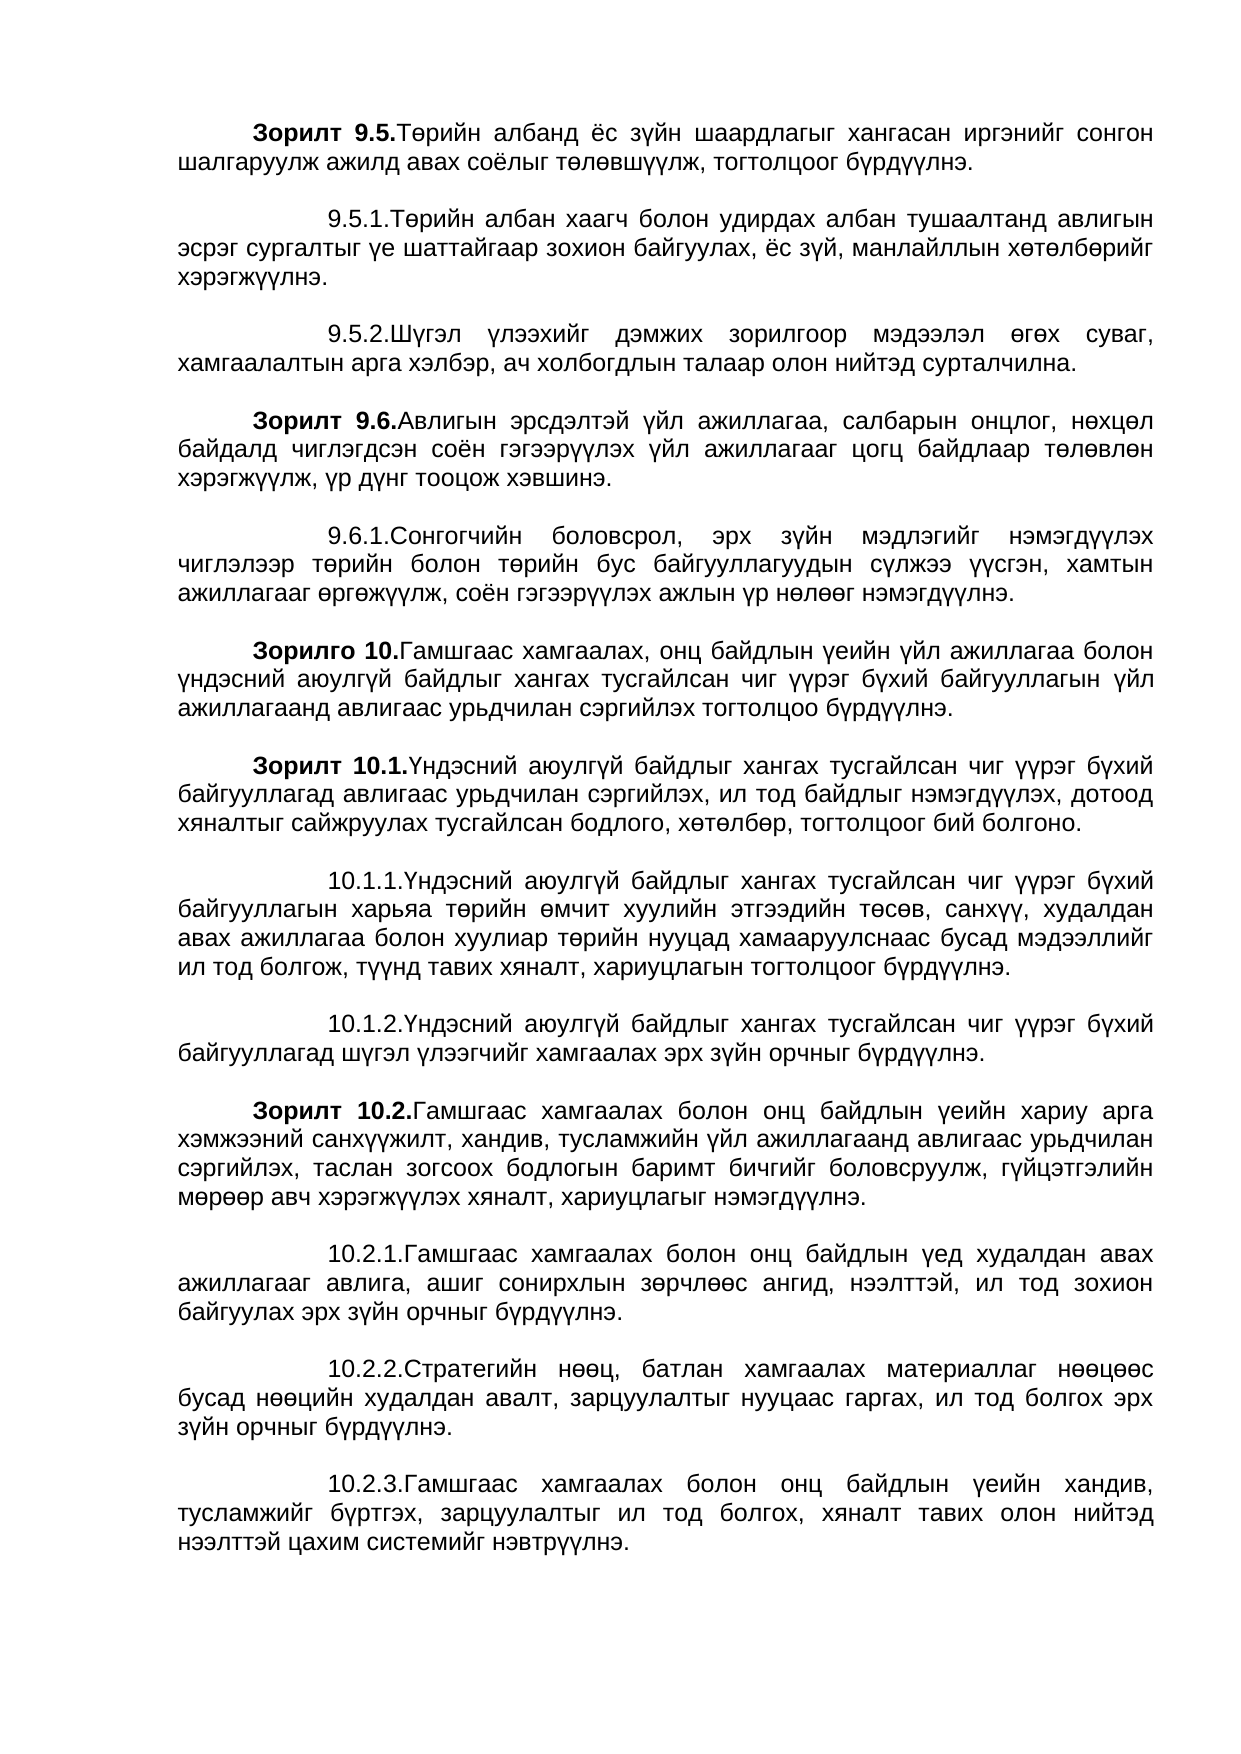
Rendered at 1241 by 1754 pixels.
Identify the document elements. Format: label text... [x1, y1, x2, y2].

text Зорилго 10.Гамшгаас хамгаалах, онц байдлын үеийн үйл ажиллагаа болон үндэсний аюулгүй байдлыг хангах тусгайлсан чиг үүрэг бүхий байгууллагын үйл ажиллагаанд авлигаас урьдчилан сэргийлэх тогтолцоо бүрдүүлнэ. [177, 636, 1154, 722]
text 9.6.1.Сонгогчийн боловсрол, эрх зүйн мэдлэгийг нэмэгдүүлэх чиглэлээр төрийн болон төрийн бус байгууллагуудын сүлжээ үүсгэн, хамтын ажиллагааг өргөжүүлж, соён гэгээрүүлэх ажлын үр нөлөөг нэмэгдүүлнэ. [177, 521, 1154, 607]
text 10.2.2.Стратегийн нөөц, батлан хамгаалах материаллаг нөөцөөс бусад нөөцийн худалдан авалт, зарцуулалтыг нууцаас гаргах, ил тод болгох эрх зүйн орчныг бүрдүүлнэ. [177, 1354, 1154, 1441]
text Зорилт 9.5.Төрийн албанд ёс зүйн шаардлагыг хангасан иргэнийг сонгон шалгаруулж ажилд авах соёлыг төлөвшүүлж, тогтолцоог бүрдүүлнэ. [177, 118, 1154, 176]
text Зорилт 9.6.Авлигын эрсдэлтэй үйл ажиллагаа, салбарын онцлог, нөхцөл байдалд чиглэгдсэн соён гэгээрүүлэх үйл ажиллагааг цогц байдлаар төлөвлөн хэрэгжүүлж, үр дүнг тооцож хэвшинэ. [177, 406, 1154, 492]
text 10.1.1.Үндэсний аюулгүй байдлыг хангах тусгайлсан чиг үүрэг бүхий байгууллагын харьяа төрийн өмчит хуулийн этгээдийн төсөв, санхүү, худалдан авах ажиллагаа болон хуулиар төрийн нууцад хамааруулснаас бусад мэдээллийг ил тод болгож, түүнд тавих хяналт, хариуцлагын тогтолцоог бүрдүүлнэ. [177, 866, 1154, 981]
text 10.1.2.Үндэсний аюулгүй байдлыг хангах тусгайлсан чиг үүрэг бүхий байгууллагад шүгэл үлээгчийг хамгаалах эрх зүйн орчныг бүрдүүлнэ. [177, 1009, 1154, 1067]
text 9.5.1.Төрийн албан хаагч болон удирдах албан тушаалтанд авлигын эсрэг сургалтыг үе шаттайгаар зохион байгуулах, ёс зүй, манлайллын хөтөлбөрийг хэрэгжүүлнэ. [177, 204, 1154, 291]
text 10.2.3.Гамшгаас хамгаалах болон онц байдлын үеийн хандив, тусламжийг бүртгэх, зарцуулалтыг ил тод болгох, хяналт тавих олон нийтэд нээлттэй цахим системийг нэвтрүүлнэ. [177, 1469, 1154, 1556]
text 9.5.2.Шүгэл үлээхийг дэмжих зорилгоор мэдээлэл өгөх суваг, хамгаалалтын арга хэлбэр, ач холбогдлын талаар олон нийтэд сурталчилна. [177, 319, 1154, 377]
text Зорилт 10.2.Гамшгаас хамгаалах болон онц байдлын үеийн хариу арга хэмжээний санхүүжилт, хандив, тусламжийн үйл ажиллагаанд авлигаас урьдчилан сэргийлэх, таслан зогсоох бодлогын баримт бичгийг боловсруулж, гүйцэтгэлийн мөрөөр авч хэрэгжүүлэх хяналт, хариуцлагыг нэмэгдүүлнэ. [177, 1096, 1154, 1211]
text Зорилт 10.1.Үндэсний аюулгүй байдлыг хангах тусгайлсан чиг үүрэг бүхий байгууллагад авлигаас урьдчилан сэргийлэх, ил тод байдлыг нэмэгдүүлэх, дотоод хяналтыг сайжруулах тусгайлсан бодлого, хөтөлбөр, тогтолцоог бий болгоно. [177, 751, 1154, 837]
text 10.2.1.Гамшгаас хамгаалах болон онц байдлын үед худалдан авах ажиллагааг авлига, ашиг сонирхлын зөрчлөөс ангид, нээлттэй, ил тод зохион байгуулах эрх зүйн орчныг бүрдүүлнэ. [177, 1239, 1154, 1326]
